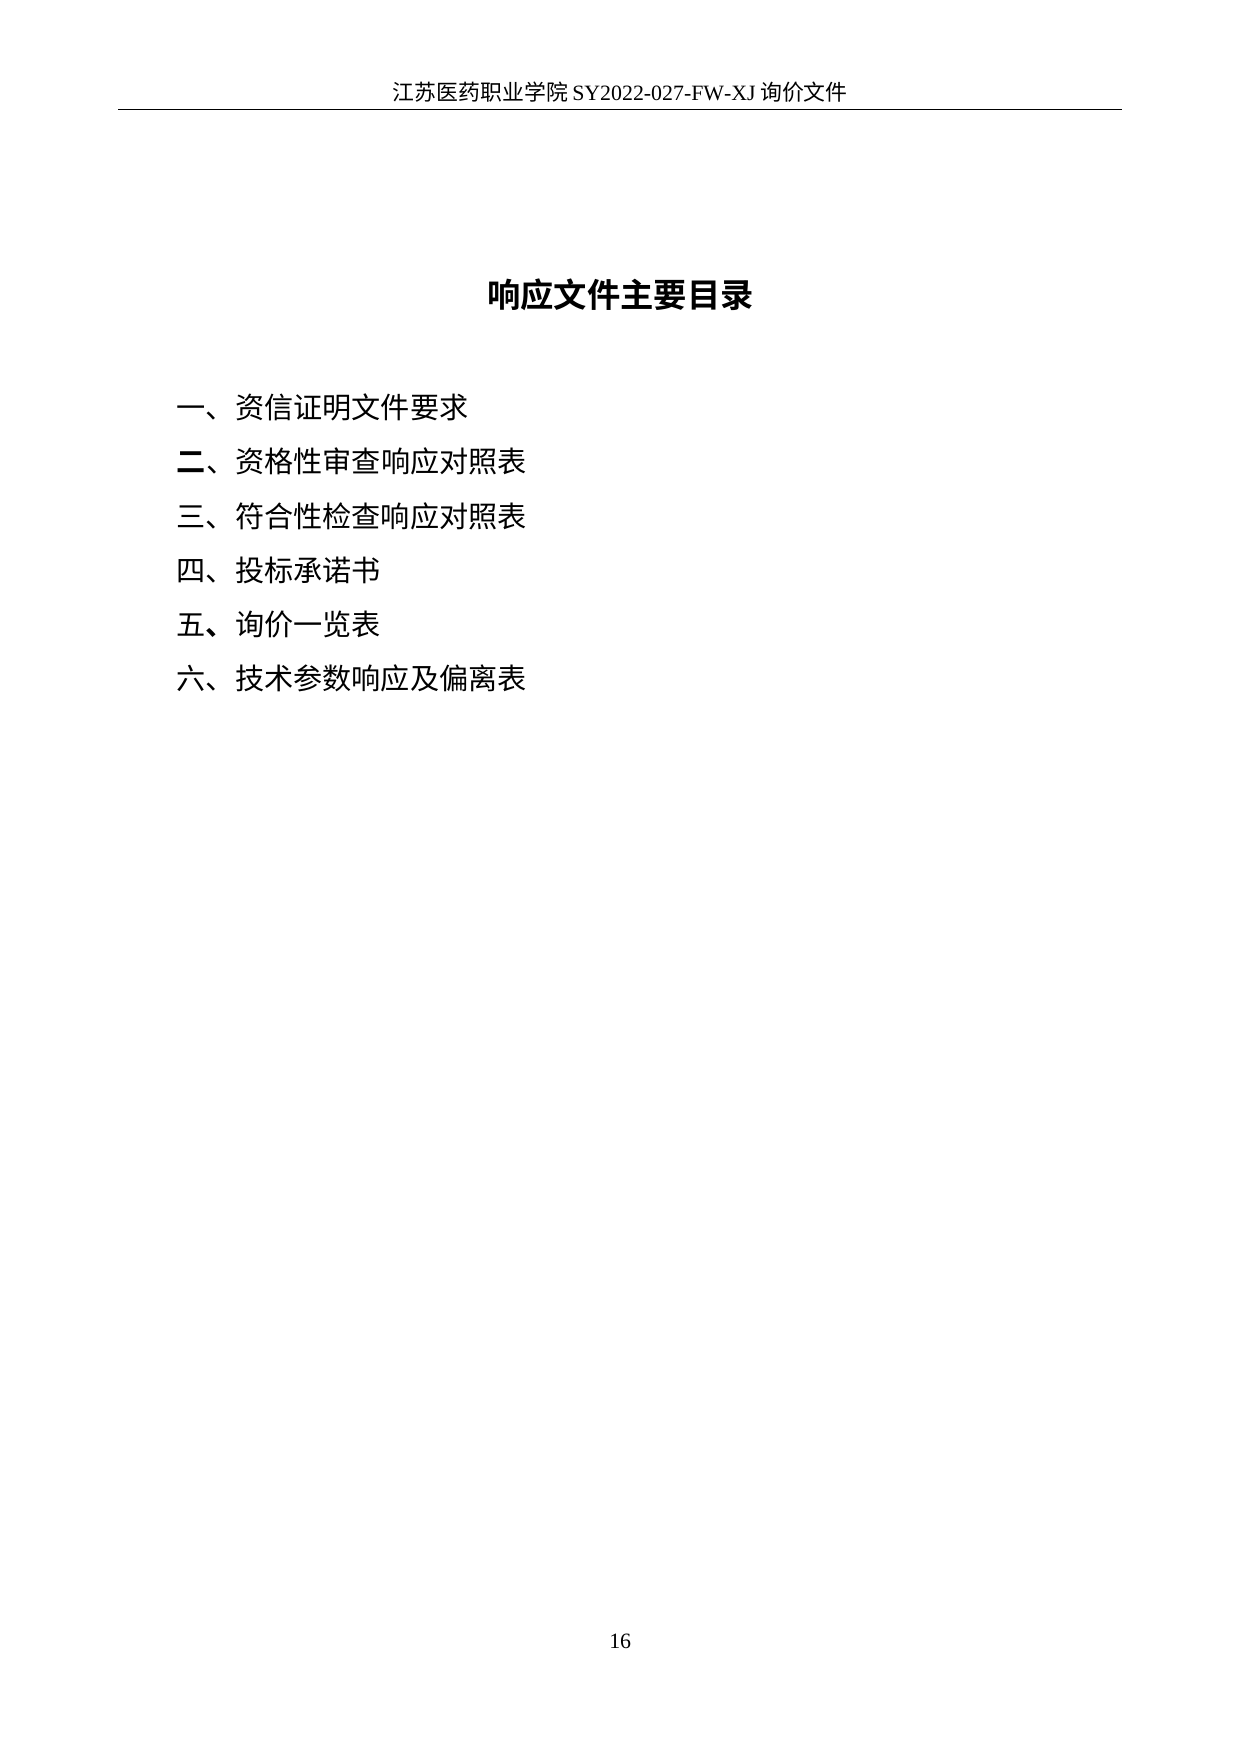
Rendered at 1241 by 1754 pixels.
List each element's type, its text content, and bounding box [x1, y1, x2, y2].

text 三、符合性检查响应对照表 [118, 484, 1122, 538]
text 五、询价一览表 [118, 592, 1122, 646]
text 一、资信证明文件要求 [118, 375, 1122, 429]
text 响应文件主要目录 [118, 271, 1122, 317]
text 四、投标承诺书 [118, 538, 1122, 592]
text 六、技术参数响应及偏离表 [118, 646, 1122, 700]
text 二、资格性审查响应对照表 [118, 429, 1122, 484]
